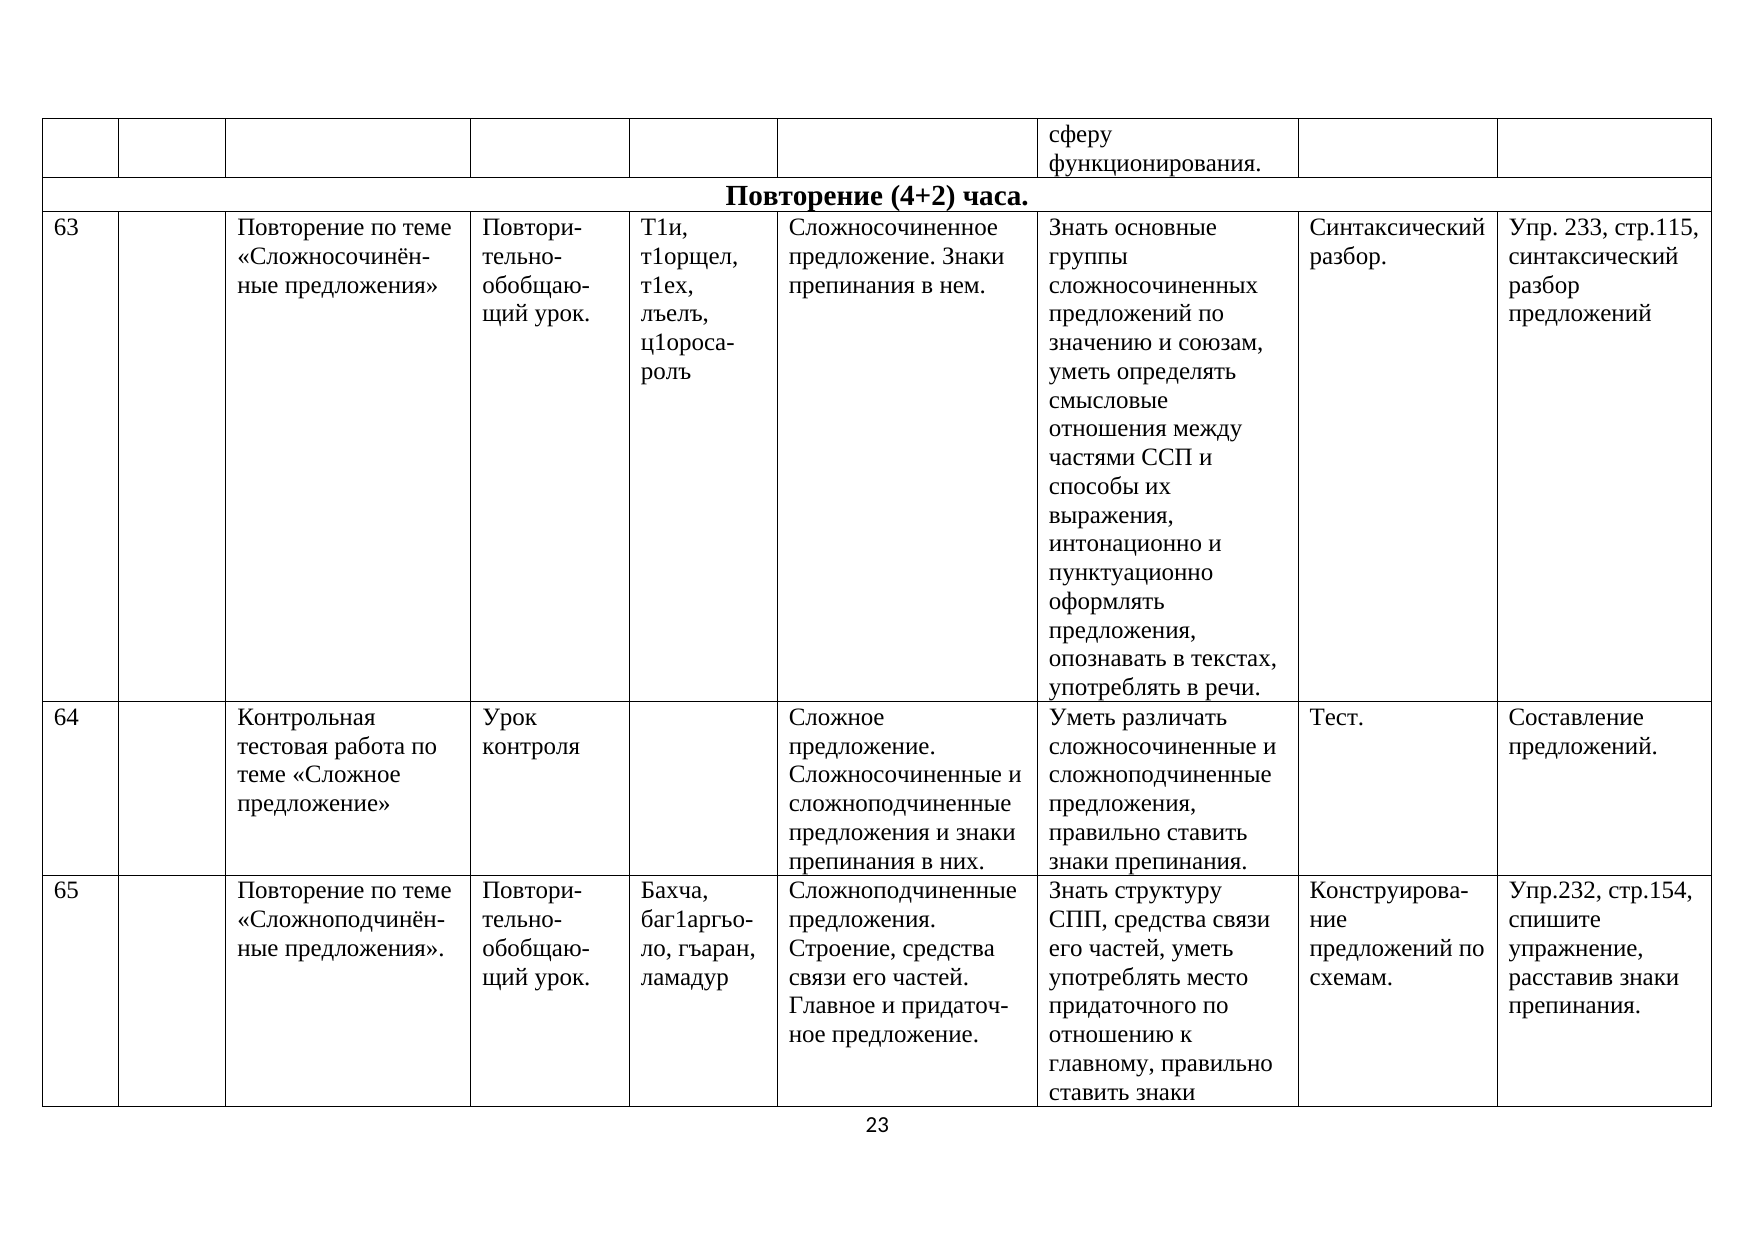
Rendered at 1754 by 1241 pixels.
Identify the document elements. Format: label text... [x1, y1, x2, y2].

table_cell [1038, 876, 1298, 1106]
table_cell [630, 119, 777, 177]
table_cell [1299, 119, 1497, 177]
table_cell Повторение (4+2) часа. [43, 178, 1711, 211]
table_cell [119, 702, 225, 874]
table_cell Урок контроля [471, 702, 629, 874]
table_cell Составление предложений. [1498, 702, 1711, 874]
table_cell [119, 119, 225, 177]
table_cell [1498, 876, 1711, 1106]
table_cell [471, 876, 629, 1106]
table_cell Сложное предложение. Сложносочиненные и сложноподчиненные предложения и знаки препинания в них. [778, 702, 1037, 874]
table_cell Уметь различать сложносочиненные и сложноподчиненные предложения, правильно ставить знаки препинания. [1038, 702, 1298, 874]
table_cell Повтори- тельно- обобщаю-щий урок. [471, 212, 629, 701]
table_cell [778, 119, 1037, 177]
table_cell Упр. 233, стр.115, синтаксический разбор предложений [1498, 212, 1711, 701]
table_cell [1498, 119, 1711, 177]
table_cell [630, 876, 777, 1106]
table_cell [226, 876, 470, 1106]
table_cell Синтаксический разбор. [1299, 212, 1497, 701]
table_cell 64 [43, 702, 118, 874]
table_cell [119, 876, 225, 1106]
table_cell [1299, 876, 1497, 1106]
table_cell Повторение по теме «Сложносочинён-ные предложения» [226, 212, 470, 701]
table_cell Сложносочиненное предложение. Знаки препинания в нем. [778, 212, 1037, 701]
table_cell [1038, 119, 1298, 177]
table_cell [471, 119, 629, 177]
table_cell Знать основные группы сложносочиненных предложений по значению и союзам, уметь определять смысловые отношения между частями ССП и способы их выражения, интонационно и пунктуационно оформлять предложения, опознавать в текстах, употреблять в речи. [1038, 212, 1298, 701]
table_cell 65 [43, 876, 118, 1106]
table_cell [630, 702, 777, 874]
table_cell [226, 119, 470, 177]
table_cell Контрольная тестовая работа по теме «Сложное предложение» [226, 702, 470, 874]
table_cell Тест. [1299, 702, 1497, 874]
table_cell Т1и, т1орщел, т1ех, лъелъ, ц1ороса-ролъ [630, 212, 777, 701]
table_cell [119, 212, 225, 701]
table_cell 62 [43, 119, 118, 177]
table_cell 63 [43, 212, 118, 701]
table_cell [778, 876, 1037, 1106]
